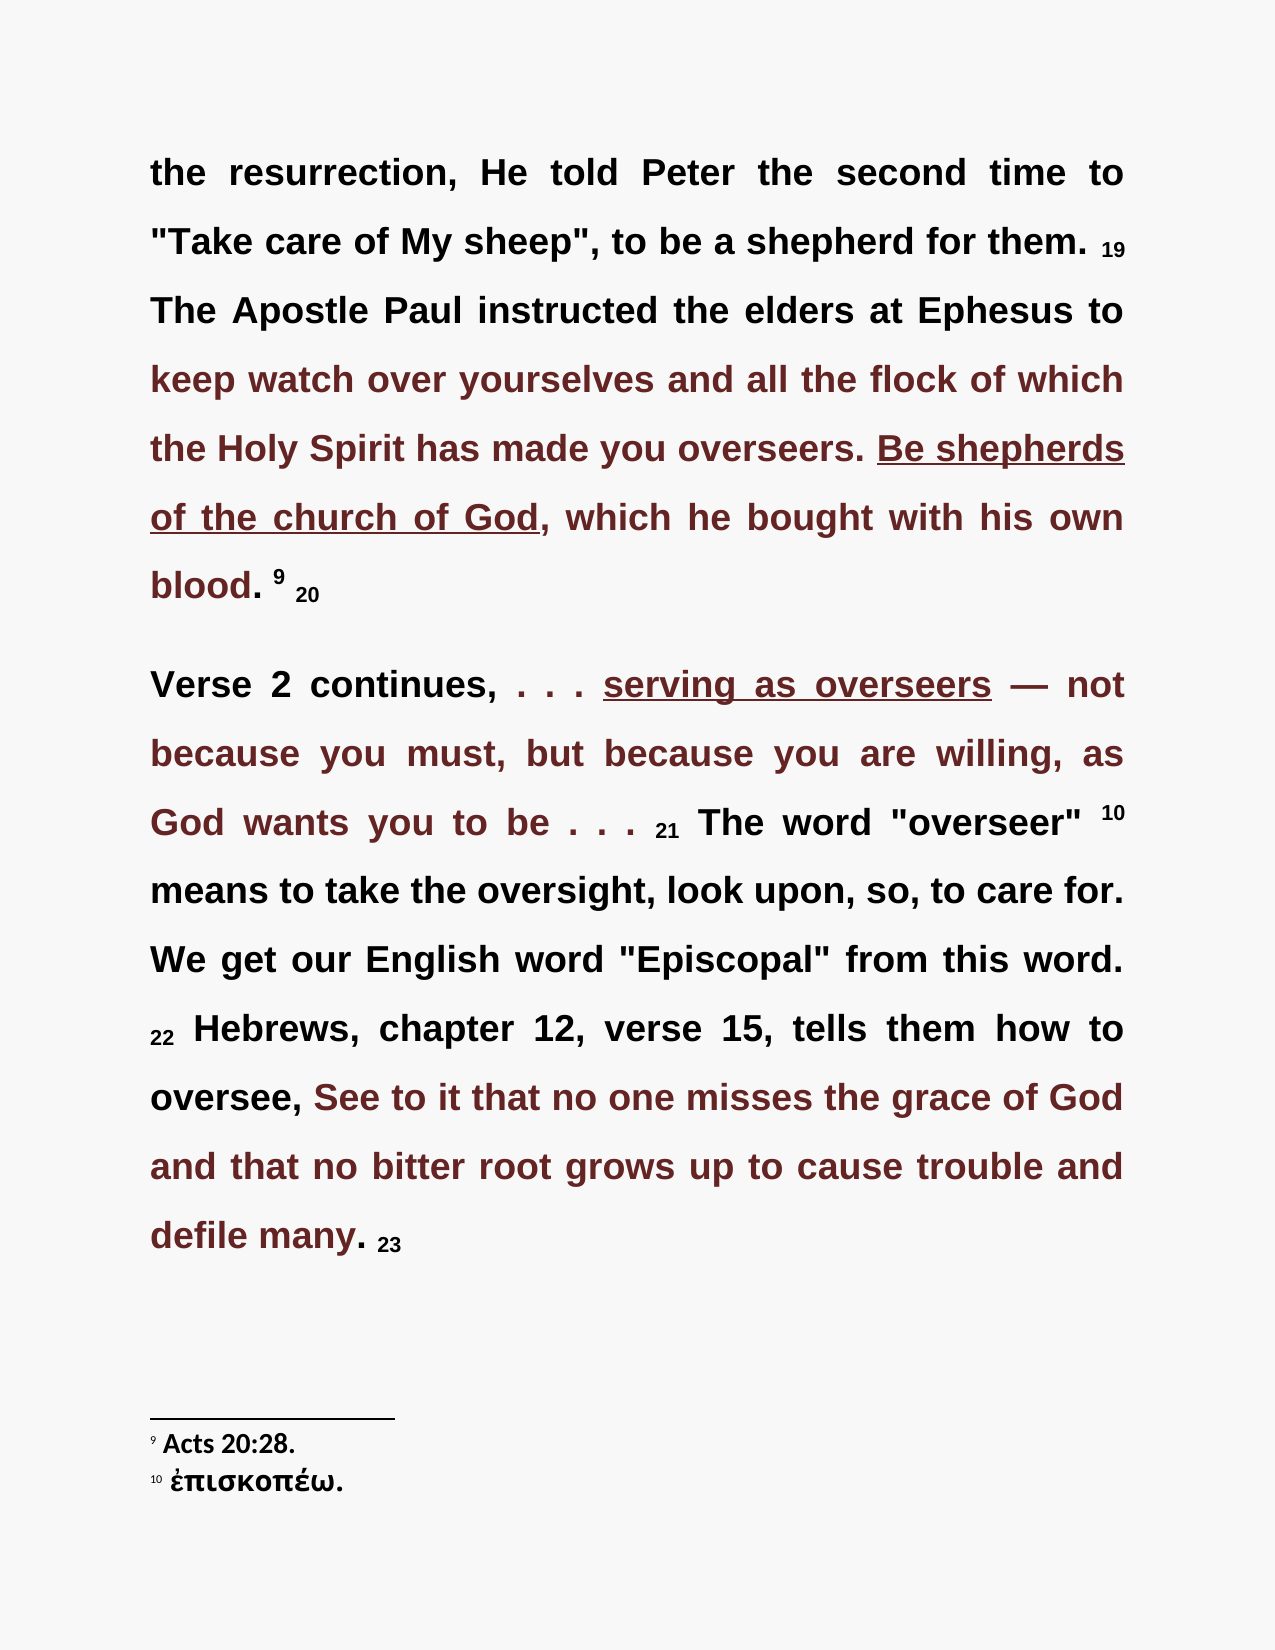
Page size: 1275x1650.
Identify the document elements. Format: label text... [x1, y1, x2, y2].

text Verse 2 continues, . . . serving as overseers — not because you must, but because you are willing, as God wants you to be . . . 21 The word "overseer" means to take the oversight, look upon, so, to care for. We get our English word "Episcopal" from this word. 22 Hebrews, chapter 12, verse 15, tells them how to oversee, See to it that no one misses the grace of God and that no bitter root grows up to cause trouble and defile many. 23 [150, 662, 1125, 1257]
text Verse 2 tells us they were to be shepherds. Be shepherds of God’s flock that is under your care . . . 18 The term "shepherd" here means to act as a sheep tender, supervising the feeding, watering and sheltering of the flock. When Lord Jesus asked Peter three times if he loved Him at the Sea of Galilee after the resurrection, He told Peter the second time to "Take care of My sheep", to be a shepherd for them. 19 The Apostle Paul instructed the elders at Ephesus to keep watch over yourselves and all the flock of which the Holy Spirit has made you overseers. Be shepherds of the church of God, which he bought with his own blood. 20 [150, 150, 1125, 607]
